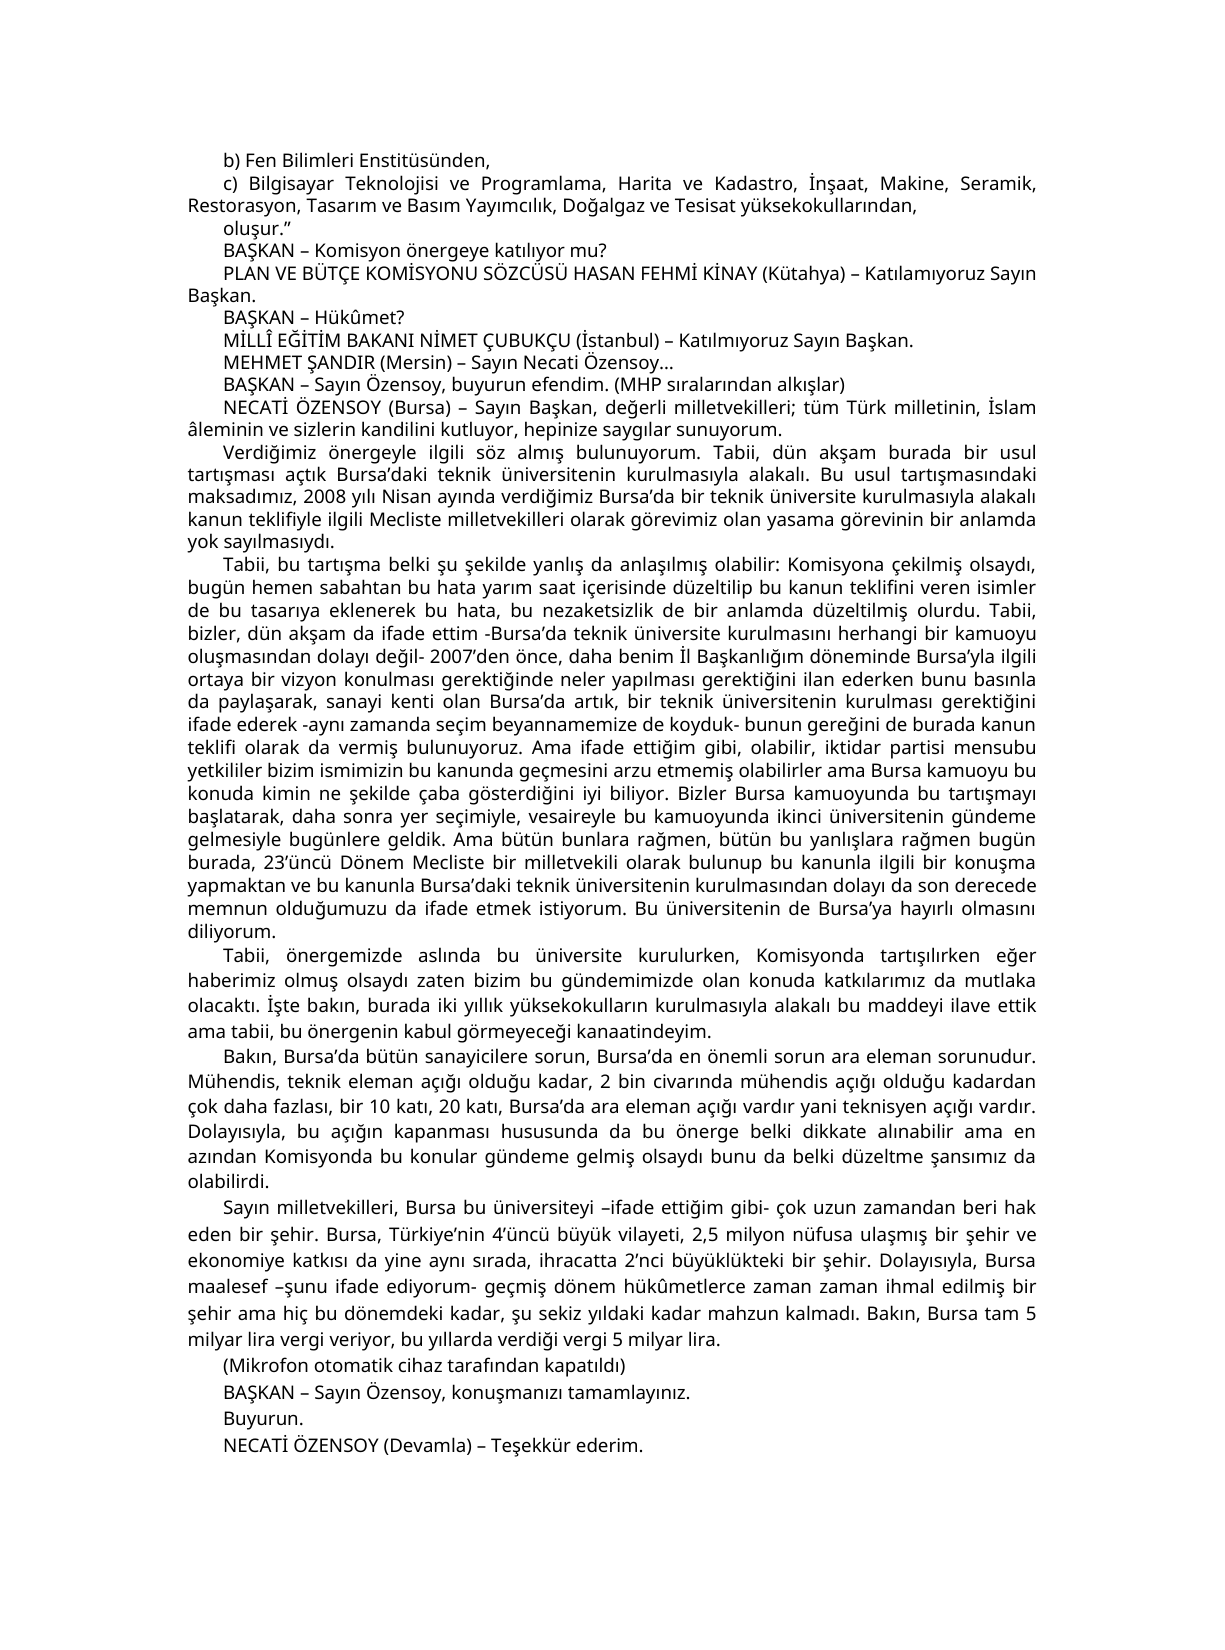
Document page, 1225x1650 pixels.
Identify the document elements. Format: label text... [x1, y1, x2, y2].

text Tabii, önergemizde aslında bu üniversite kurulurken, Komisyonda tartışılırken eğer haberimiz olmuş olsaydı zaten bizim bu gündemimizde olan konuda katkılarımız da mutlaka olacaktı. İşte bakın, burada iki yıllık yüksekokulların kurulmasıyla alakalı bu maddeyi ilave ettik ama tabii, bu önergenin kabul görmeyeceği kanaatindeyim. [187, 943, 1037, 1043]
text Sayın milletvekilleri, Bursa bu üniversiteyi –ifade ettiğim gibi- çok uzun zamandan beri hak eden bir şehir. Bursa, Türkiye’nin 4’üncü büyük vilayeti, 2,5 milyon nüfusa ulaşmış bir şehir ve ekonomiye katkısı da yine aynı sırada, ihracatta 2’nci büyüklükteki bir şehir. Dolayısıyla, Bursa maalesef –şunu ifade ediyorum- geçmiş dönem hükûmetlerce zaman zaman ihmal edilmiş bir şehir ama hiç bu dönemdeki kadar, şu sekiz yıldaki kadar mahzun kalmadı. Bakın, Bursa tam 5 milyar lira vergi veriyor, bu yıllarda verdiği vergi 5 milyar lira. [187, 1194, 1037, 1352]
text NECATİ ÖZENSOY (Bursa) – Sayın Başkan, değerli milletvekilleri; tüm Türk milletinin, İslam âleminin ve sizlerin kandilini kutluyor, hepinize saygılar sunuyorum. [187, 396, 1037, 441]
text MİLLÎ EĞİTİM BAKANI NİMET ÇUBUKÇU (İstanbul) – Katılmıyoruz Sayın Başkan. [187, 329, 1037, 352]
text b) Fen Bilimleri Enstitüsünden, [187, 150, 1037, 172]
text BAŞKAN – Hükûmet? [187, 307, 1037, 329]
text Verdiğimiz önergeyle ilgili söz almış bulunuyorum. Tabii, dün akşam burada bir usul tartışması açtık Bursa’daki teknik üniversitenin kurulmasıyla alakalı. Bu usul tartışmasındaki maksadımız, 2008 yılı Nisan ayında verdiğimiz Bursa’da bir teknik üniversite kurulmasıyla alakalı kanun teklifiyle ilgili Mecliste milletvekilleri olarak görevimiz olan yasama görevinin bir anlamda yok sayılmasıydı. [187, 441, 1037, 553]
text MEHMET ŞANDIR (Mersin) – Sayın Necati Özensoy… [187, 352, 1037, 374]
text BAŞKAN – Sayın Özensoy, buyurun efendim. (MHP sıralarından alkışlar) [187, 374, 1037, 396]
text (Mikrofon otomatik cihaz tarafından kapatıldı) [187, 1352, 1037, 1378]
text oluşur.” [187, 217, 1037, 239]
text PLAN VE BÜTÇE KOMİSYONU SÖZCÜSÜ HASAN FEHMİ KİNAY (Kütahya) – Katılamıyoruz Sayın Başkan. [187, 262, 1037, 307]
text Buyurun. [187, 1404, 1037, 1431]
text Tabii, bu tartışma belki şu şekilde yanlış da anlaşılmış olabilir: Komisyona çekilmiş olsaydı, bugün hemen sabahtan bu hata yarım saat içerisinde düzeltilip bu kanun teklifini veren isimler de bu tasarıya eklenerek bu hata, bu nezaketsizlik de bir anlamda düzeltilmiş olurdu. Tabii, bizler, dün akşam da ifade ettim -Bursa’da teknik üniversite kurulmasını herhangi bir kamuoyu oluşmasından dolayı değil- 2007’den önce, daha benim İl Başkanlığım döneminde Bursa’yla ilgili ortaya bir vizyon konulması gerektiğinde neler yapılması gerektiğini ilan ederken bunu basınla da paylaşarak, sanayi kenti olan Bursa’da artık, bir teknik üniversitenin kurulması gerektiğini ifade ederek -aynı zamanda seçim beyannamemize de koyduk- bunun gereğini de burada kanun teklifi olarak da vermiş bulunuyoruz. Ama ifade ettiğim gibi, olabilir, iktidar partisi mensubu yetkililer bizim ismimizin bu kanunda geçmesini arzu etmemiş olabilirler ama Bursa kamuoyu bu konuda kimin ne şekilde çaba gösterdiğini iyi biliyor. Bizler Bursa kamuoyunda bu tartışmayı başlatarak, daha sonra yer seçimiyle, vesaireyle bu kamuoyunda ikinci üniversitenin gündeme gelmesiyle bugünlere geldik. Ama bütün bunlara rağmen, bütün bu yanlışlara rağmen bugün burada, 23’üncü Dönem Mecliste bir milletvekili olarak bulunup bu kanunla ilgili bir konuşma yapmaktan ve bu kanunla Bursa’daki teknik üniversitenin kurulmasından dolayı da son derecede memnun olduğumuzu da ifade etmek istiyorum. Bu üniversitenin de Bursa’ya hayırlı olmasını diliyorum. [187, 553, 1037, 943]
text BAŞKAN – Komisyon önergeye katılıyor mu? [187, 239, 1037, 262]
text NECATİ ÖZENSOY (Devamla) – Teşekkür ederim. [187, 1431, 1037, 1457]
text c) Bilgisayar Teknolojisi ve Programlama, Harita ve Kadastro, İnşaat, Makine, Seramik, Restorasyon, Tasarım ve Basım Yayımcılık, Doğalgaz ve Tesisat yüksekokullarından, [187, 172, 1037, 217]
text BAŞKAN – Sayın Özensoy, konuşmanızı tamamlayınız. [187, 1378, 1037, 1404]
text Bakın, Bursa’da bütün sanayicilere sorun, Bursa’da en önemli sorun ara eleman sorunudur. Mühendis, teknik eleman açığı olduğu kadar, 2 bin civarında mühendis açığı olduğu kadardan çok daha fazlası, bir 10 katı, 20 katı, Bursa’da ara eleman açığı vardır yani teknisyen açığı vardır. Dolayısıyla, bu açığın kapanması hususunda da bu önerge belki dikkate alınabilir ama en azından Komisyonda bu konular gündeme gelmiş olsaydı bunu da belki düzeltme şansımız da olabilirdi. [187, 1043, 1037, 1194]
